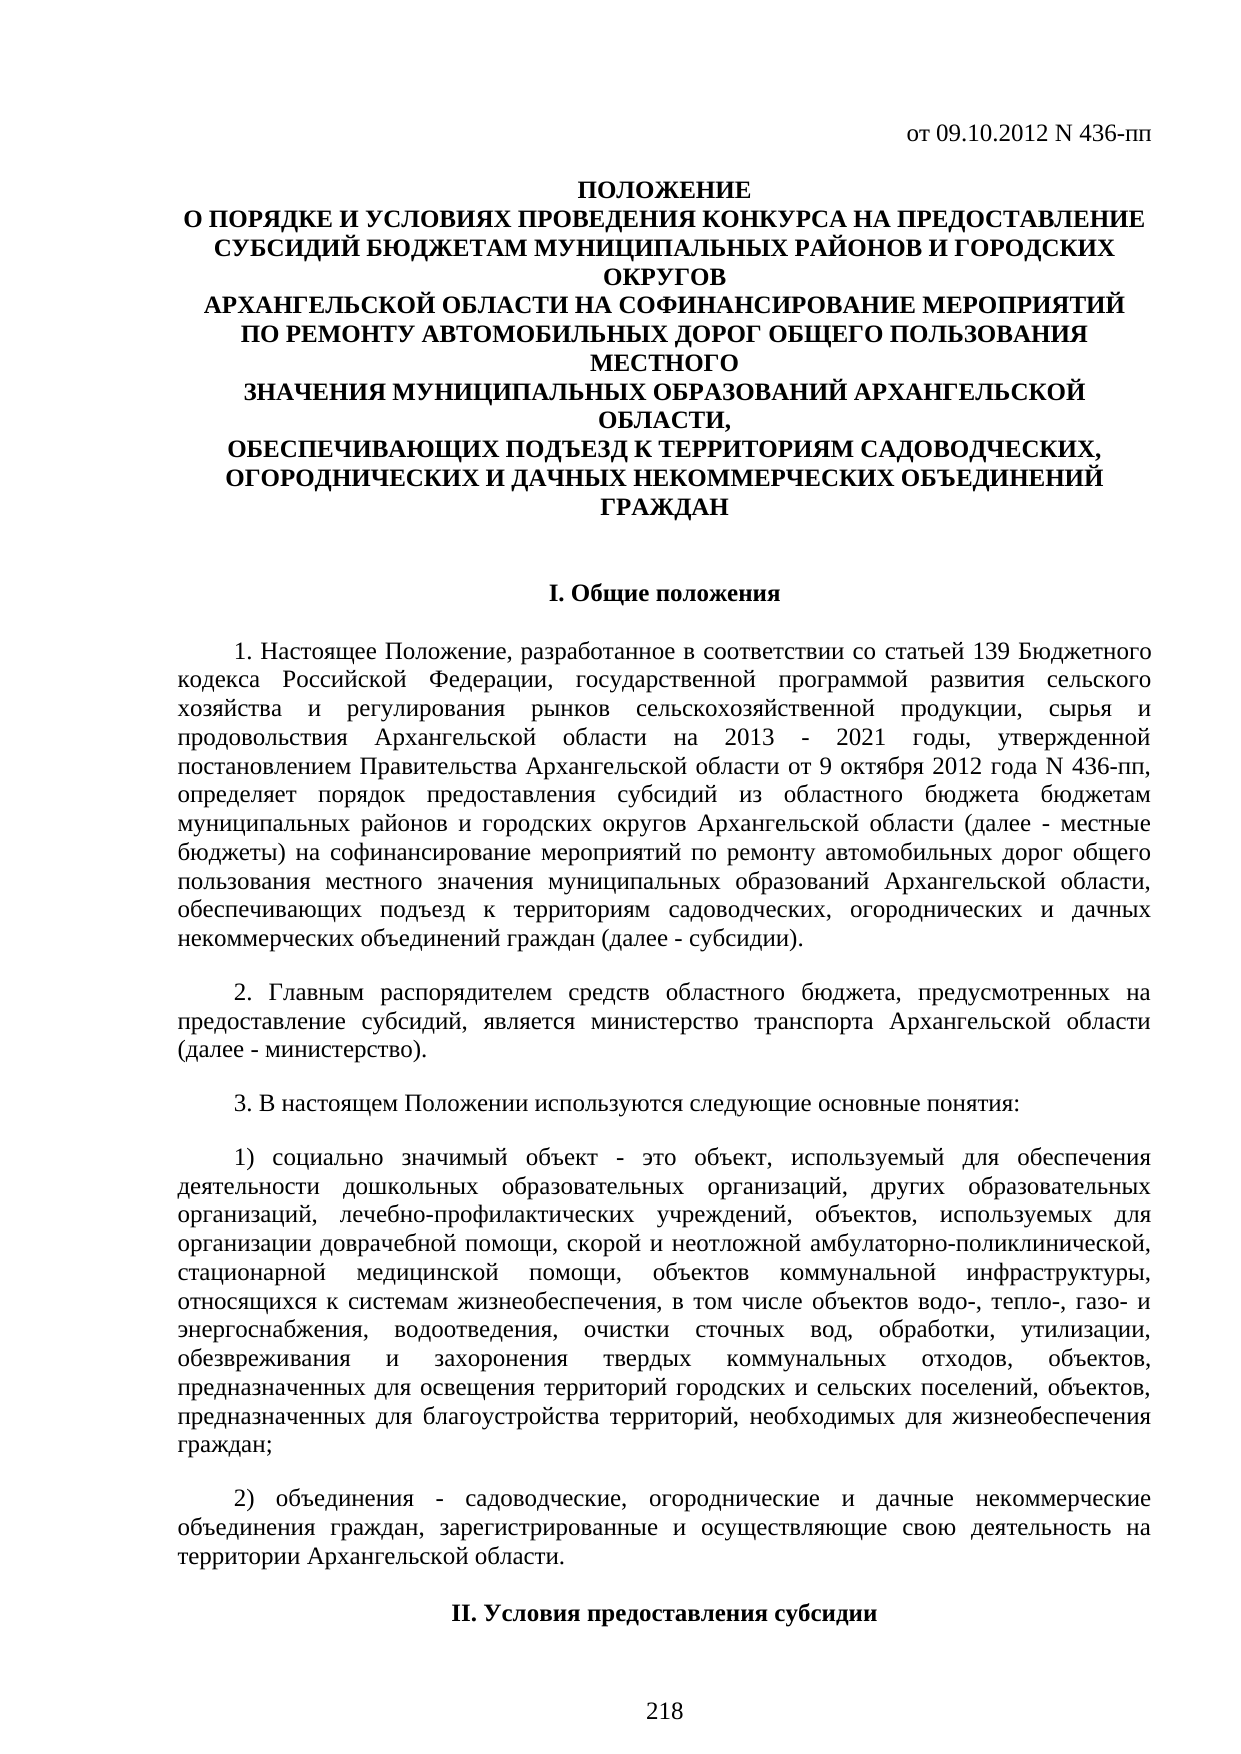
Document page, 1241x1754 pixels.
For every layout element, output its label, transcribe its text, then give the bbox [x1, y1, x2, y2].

title ОБЕСПЕЧИВАЮЩИХ ПОДЪЕЗД К ТЕРРИТОРИЯМ САДОВОДЧЕСКИХ, [177, 434, 1152, 463]
text 3. В настоящем Положении используются следующие основные понятия: [177, 1088, 1152, 1117]
text 2. Главным распорядителем средств областного бюджета, предусмотренных на предоставление субсидий, является министерство транспорта Архангельской области (далее - министерство). [177, 977, 1152, 1063]
title СУБСИДИЙ БЮДЖЕТАМ МУНИЦИПАЛЬНЫХ РАЙОНОВ И ГОРОДСКИХ ОКРУГОВ [177, 233, 1152, 291]
text 1) социально значимый объект - это объект, используемый для обеспечения деятельности дошкольных образовательных организаций, других образовательных организаций, лечебно-профилактических учреждений, объектов, используемых для организации доврачебной помощи, скорой и неотложной амбулаторно-поликлинической, стационарной медицинской помощи, объектов коммунальной инфраструктуры, относящихся к системам жизнеобеспечения, в том числе объектов водо-, тепло-, газо- и энергоснабжения, водоотведения, очистки сточных вод, обработки, утилизации, обезвреживания и захоронения твердых коммунальных отходов, объектов, предназначенных для освещения территорий городских и сельских поселений, объектов, предназначенных для благоустройства территорий, необходимых для жизнеобеспечения граждан; [177, 1142, 1152, 1458]
title ПОЛОЖЕНИЕ [177, 176, 1152, 204]
title I. Общие положения [177, 578, 1152, 607]
text от 09.10.2012 N 436-пп [177, 118, 1152, 147]
text 1. Настоящее Положение, разработанное в соответствии со статьей 139 Бюджетного кодекса Российской Федерации, государственной программой развития сельского хозяйства и регулирования рынков сельскохозяйственной продукции, сырья и продовольствия Архангельской области на 2013 - 2021 годы, утвержденной постановлением Правительства Архангельской области от 9 октября 2012 года N 436-пп, определяет порядок предоставления субсидий из областного бюджета бюджетам муниципальных районов и городских округов Архангельской области (далее - местные бюджеты) на софинансирование мероприятий по ремонту автомобильных дорог общего пользования местного значения муниципальных образований Архангельской области, обеспечивающих подъезд к территориям садоводческих, огороднических и дачных некоммерческих объединений граждан (далее - субсидии). [177, 636, 1152, 952]
title II. Условия предоставления субсидии [177, 1598, 1152, 1627]
title ОГОРОДНИЧЕСКИХ И ДАЧНЫХ НЕКОММЕРЧЕСКИХ ОБЪЕДИНЕНИЙ ГРАЖДАН [177, 463, 1152, 521]
title О ПОРЯДКЕ И УСЛОВИЯХ ПРОВЕДЕНИЯ КОНКУРСА НА ПРЕДОСТАВЛЕНИЕ [177, 204, 1152, 233]
title ПО РЕМОНТУ АВТОМОБИЛЬНЫХ ДОРОГ ОБЩЕГО ПОЛЬЗОВАНИЯ МЕСТНОГО [177, 319, 1152, 377]
title ЗНАЧЕНИЯ МУНИЦИПАЛЬНЫХ ОБРАЗОВАНИЙ АРХАНГЕЛЬСКОЙ ОБЛАСТИ, [177, 377, 1152, 434]
text 2) объединения - садоводческие, огороднические и дачные некоммерческие объединения граждан, зарегистрированные и осуществляющие свою деятельность на территории Архангельской области. [177, 1483, 1152, 1569]
title АРХАНГЕЛЬСКОЙ ОБЛАСТИ НА СОФИНАНСИРОВАНИЕ МЕРОПРИЯТИЙ [177, 291, 1152, 319]
